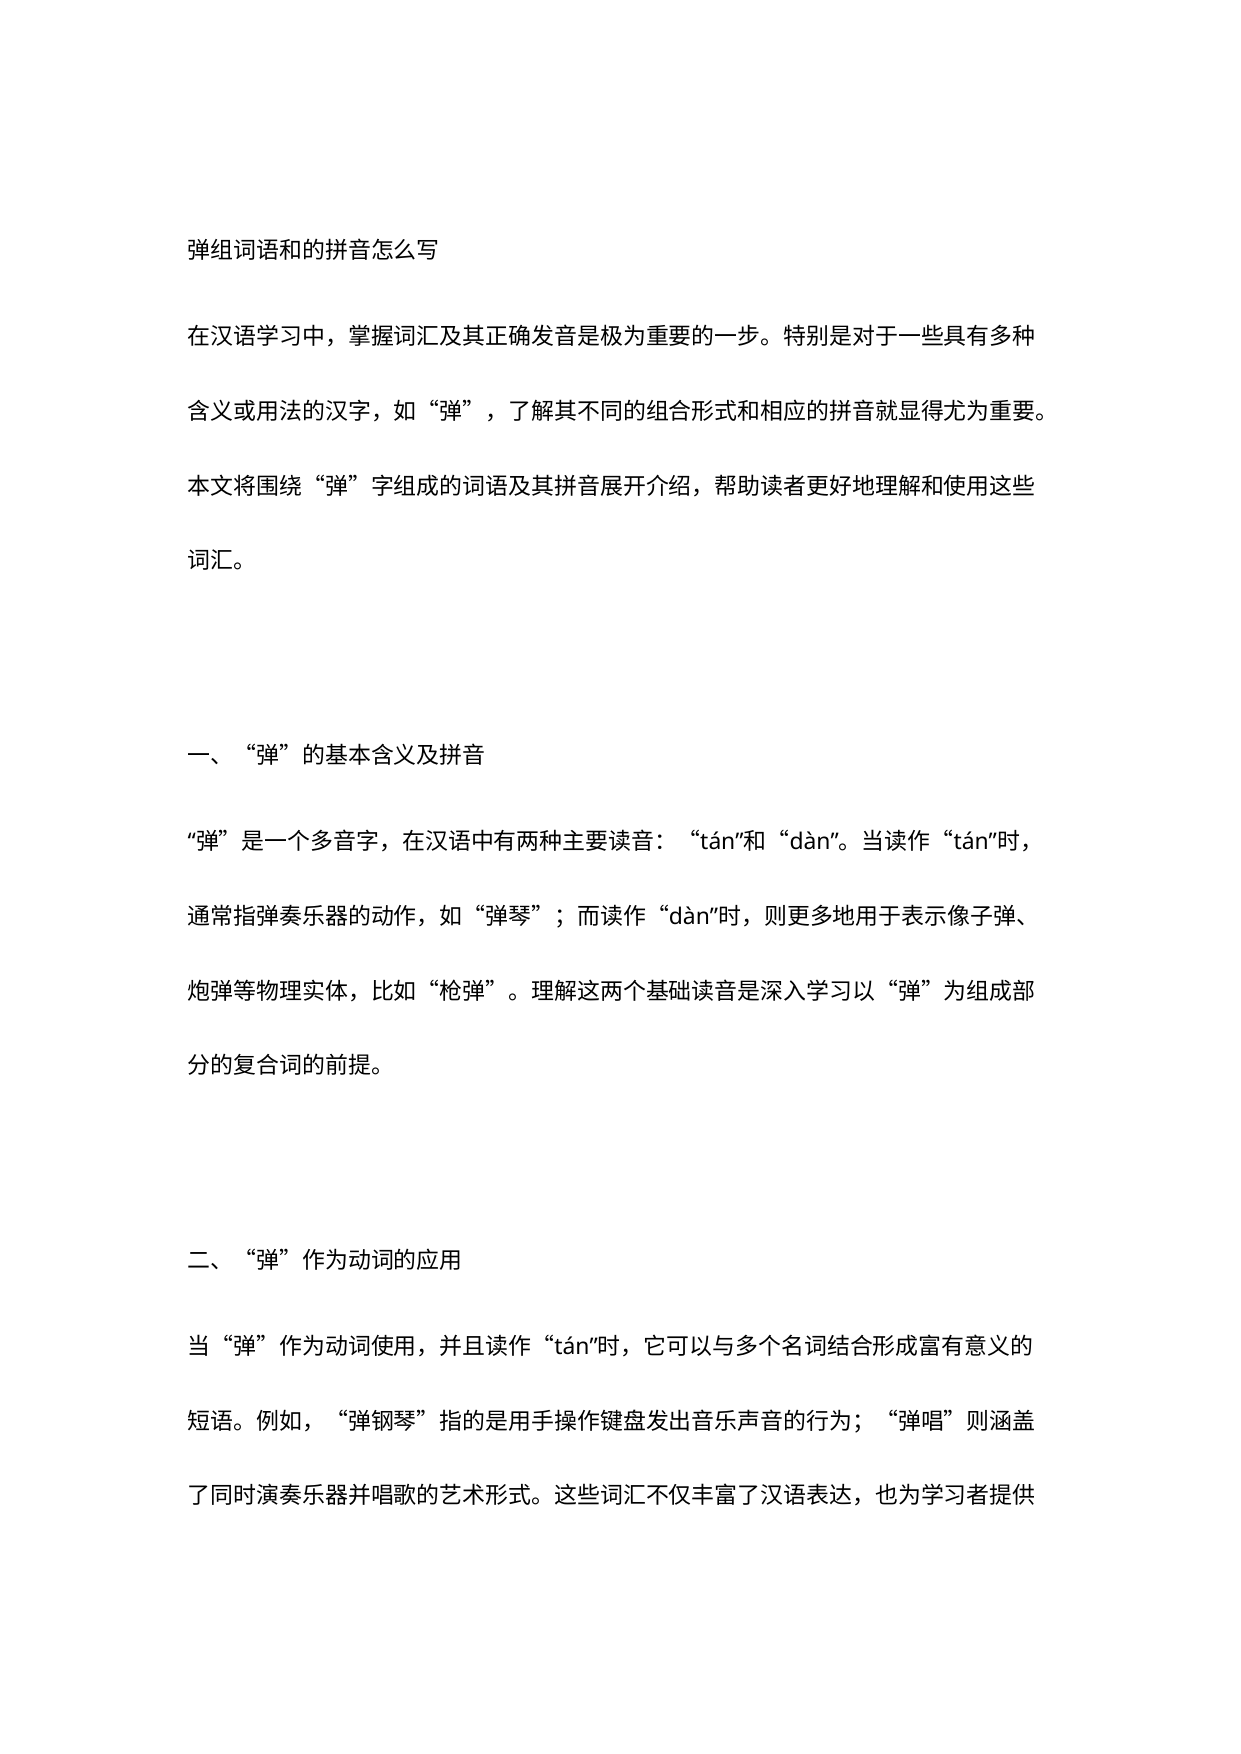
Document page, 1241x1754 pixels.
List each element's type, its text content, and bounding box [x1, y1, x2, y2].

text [187, 1312, 1053, 1527]
text 二、“弹”作为动词的应用 [187, 1226, 1053, 1291]
text 在汉语学习中，掌握词汇及其正确发音是极为重要的一步。特别是对于一些具有多种含义或用法的汉字，如“弹”，了解其不同的组合形式和相应的拼音就显得尤为重要。本文将围绕“弹”字组成的词语及其拼音展开介绍，帮助读者更好地理解和使用这些词汇。 [187, 302, 1053, 591]
text 弹组词语和的拼音怎么写 [187, 216, 1053, 281]
text 一、“弹”的基本含义及拼音 [187, 721, 1053, 786]
text “弹”是一个多音字，在汉语中有两种主要读音：“tán”和“dàn”。当读作“tán”时，通常指弹奏乐器的动作，如“弹琴”；而读作“dàn”时，则更多地用于表示像子弹、炮弹等物理实体，比如“枪弹”。理解这两个基础读音是深入学习以“弹”为组成部分的复合词的前提。 [187, 807, 1053, 1096]
